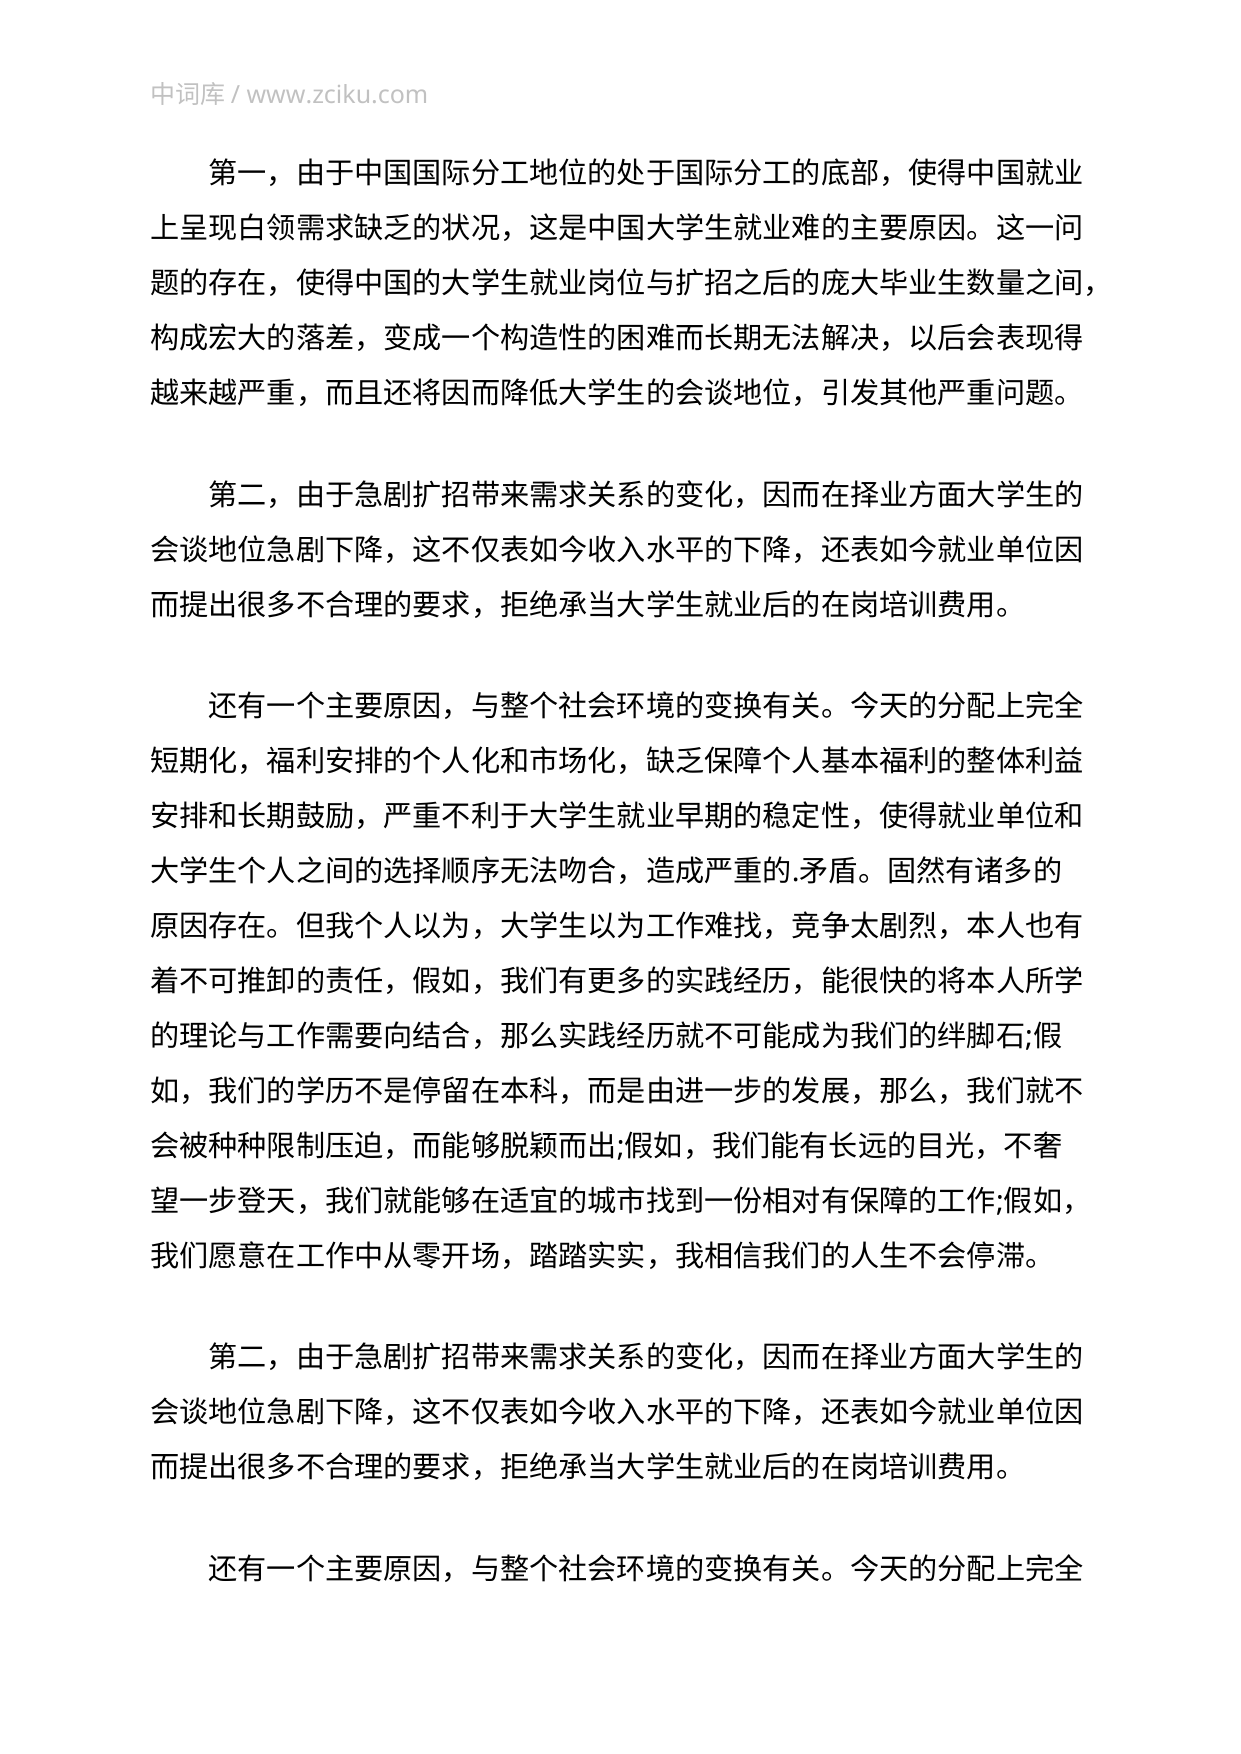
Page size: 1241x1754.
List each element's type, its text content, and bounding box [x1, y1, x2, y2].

text 第二，由于急剧扩招带来需求关系的变化，因而在择业方面大学生的会谈地位急剧下降，这不仅表如今收入水平的下降，还表如今就业单位因而提出很多不合理的要求，拒绝承当大学生就业后的在岗培训费用。 [150, 1334, 1090, 1486]
text 还有一个主要原因，与整个社会环境的变换有关。今天的分配上完全短期化，福利安排的个人化和市场化，缺乏保障个人基本福利的整体利益安排和长期鼓励，严重不利于大学生就业早期的稳定性，使得就业单位和大学生个人之间的选择顺序无法吻合，造成严重的.矛盾。固然有诸多的原因存在。但我个人以为，大学生以为工作难找，竞争太剧烈，本人也有着不可推卸的责任，假如，我们有更多的实践经历，能很快的将本人所学的理论与工作需要向结合，那么实践经历就不可能成为我们的绊脚石;假如，我们的学历不是停留在本科，而是由进一步的发展，那么，我们就不会被种种限制压迫，而能够脱颖而出;假如，我们能有长远的目光，不奢望一步登天，我们就能够在适宜的城市找到一份相对有保障的工作;假如，我们愿意在工作中从零开场，踏踏实实，我相信我们的人生不会停滞。 [150, 683, 1090, 1274]
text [150, 1546, 1090, 1588]
text 第二，由于急剧扩招带来需求关系的变化，因而在择业方面大学生的会谈地位急剧下降，这不仅表如今收入水平的下降，还表如今就业单位因而提出很多不合理的要求，拒绝承当大学生就业后的在岗培训费用。 [150, 471, 1090, 623]
text 第一，由于中国国际分工地位的处于国际分工的底部，使得中国就业上呈现白领需求缺乏的状况，这是中国大学生就业难的主要原因。这一问题的存在，使得中国的大学生就业岗位与扩招之后的庞大毕业生数量之间，构成宏大的落差，变成一个构造性的困难而长期无法解决，以后会表现得越来越严重，而且还将因而降低大学生的会谈地位，引发其他严重问题。 [150, 150, 1090, 412]
